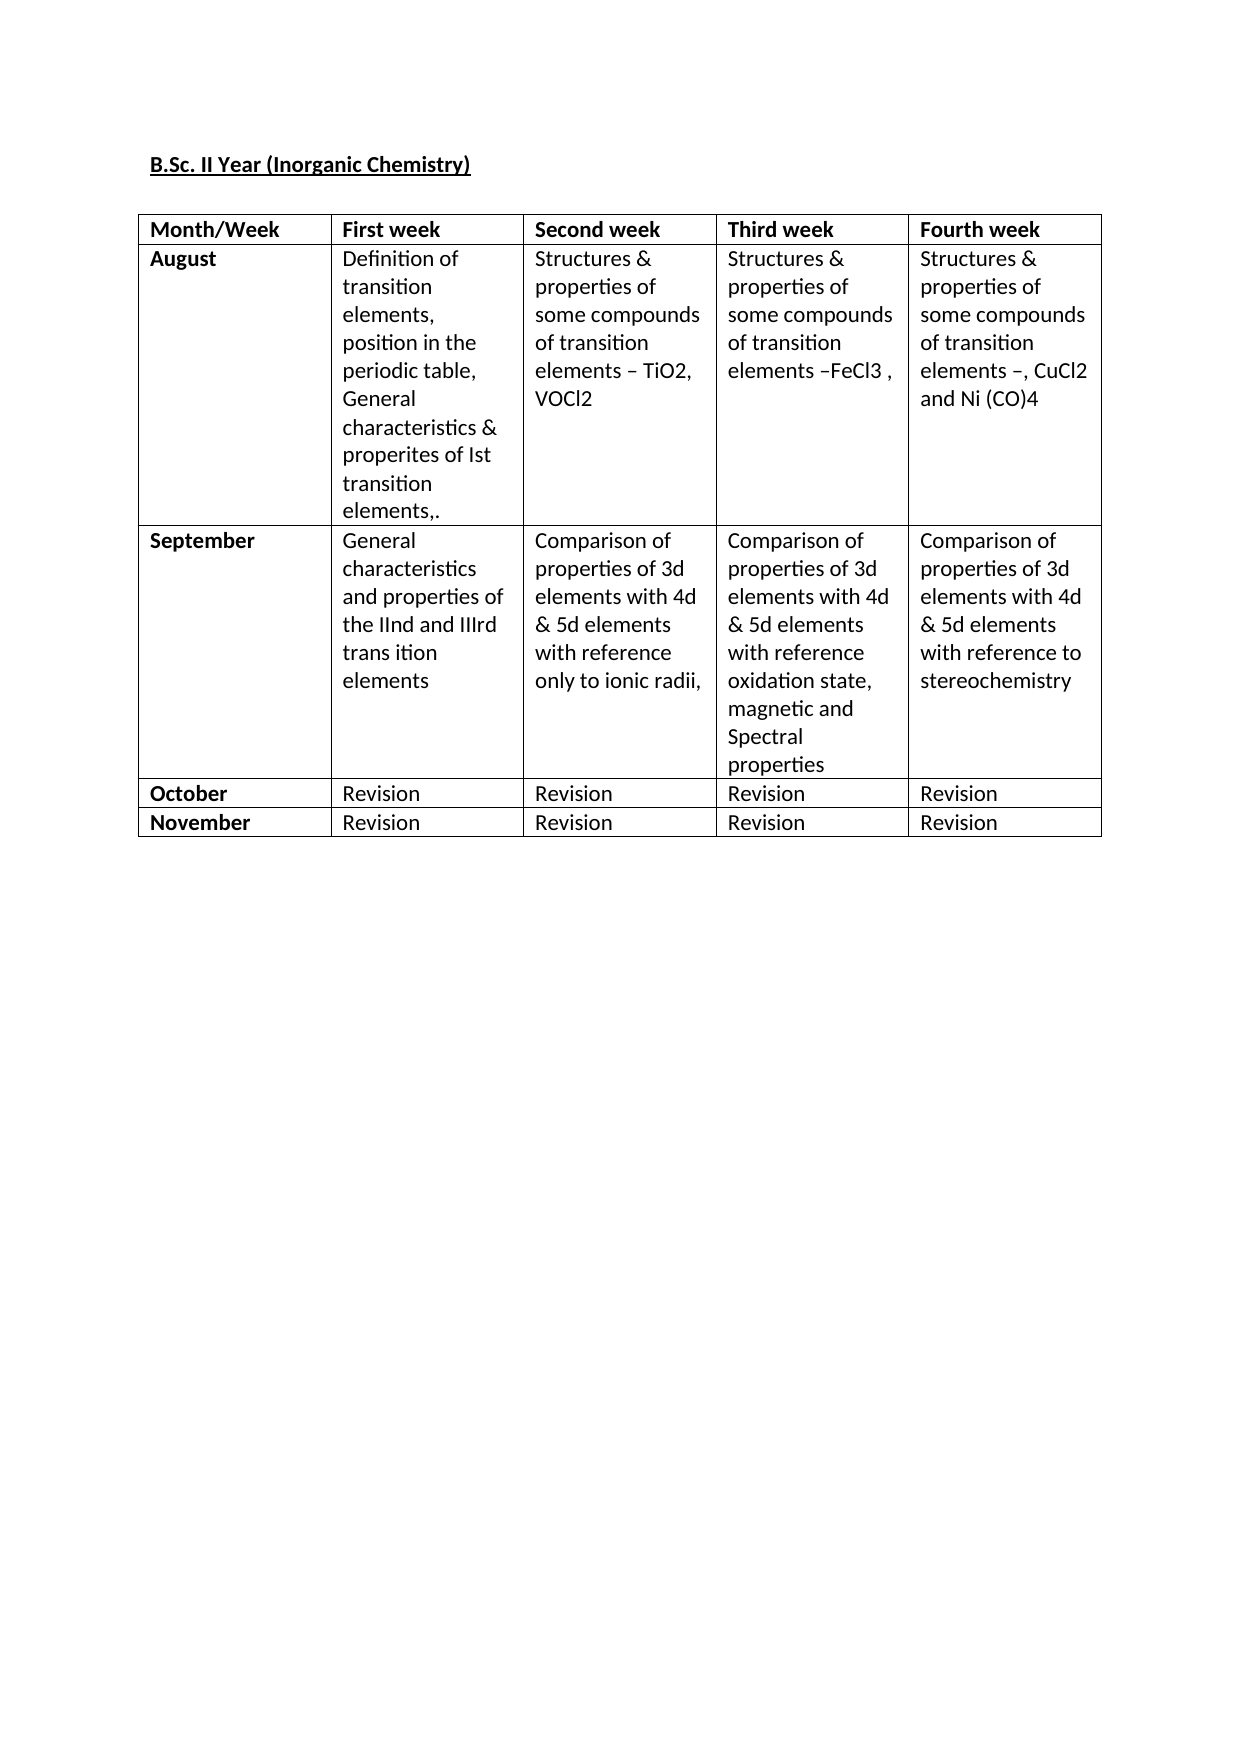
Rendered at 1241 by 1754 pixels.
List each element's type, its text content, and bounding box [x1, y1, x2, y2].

table_cell August [139, 245, 331, 525]
table_cell Comparison of properties of 3d elements with 4d & 5d elements with reference only to ionic radii, [524, 526, 716, 778]
table_cell Revision [717, 808, 908, 836]
table_cell Revision [909, 779, 1101, 807]
table_header Second week [524, 215, 716, 243]
table_cell Revision [717, 779, 908, 807]
table_cell October [139, 779, 331, 807]
table_cell Structures & properties of some compounds of transition elements – TiO2, VOCl2 [524, 245, 716, 525]
table_header Month/Week [139, 215, 331, 243]
table_cell Revision [524, 779, 716, 807]
table_cell General characteristics and properties of the IInd and IIIrd trans ition elements [332, 526, 523, 778]
table_header Third week [717, 215, 908, 243]
table_cell Revision [909, 808, 1101, 836]
table_cell Definition of transition elements, position in the periodic table, General characteristics & properites of Ist transition elements,. [332, 245, 523, 525]
table_cell Structures & properties of some compounds of transition elements –, CuCl2 and Ni (CO)4 [909, 245, 1101, 525]
table_cell November [139, 808, 331, 836]
table_cell Revision [332, 808, 523, 836]
table_cell Revision [524, 808, 716, 836]
table_cell September [139, 526, 331, 778]
table_cell Comparison of properties of 3d elements with 4d & 5d elements with reference to stereochemistry [909, 526, 1101, 778]
table_cell Revision [332, 779, 523, 807]
text B.Sc. II Year (Inorganic Chemistry) [150, 150, 1090, 178]
table_header Fourth week [909, 215, 1101, 243]
table_header First week [332, 215, 523, 243]
table_cell Comparison of properties of 3d elements with 4d & 5d elements with reference oxidation state, magnetic and Spectral properties [717, 526, 908, 778]
table_cell Structures & properties of some compounds of transition elements –FeCl3 , [717, 245, 908, 525]
